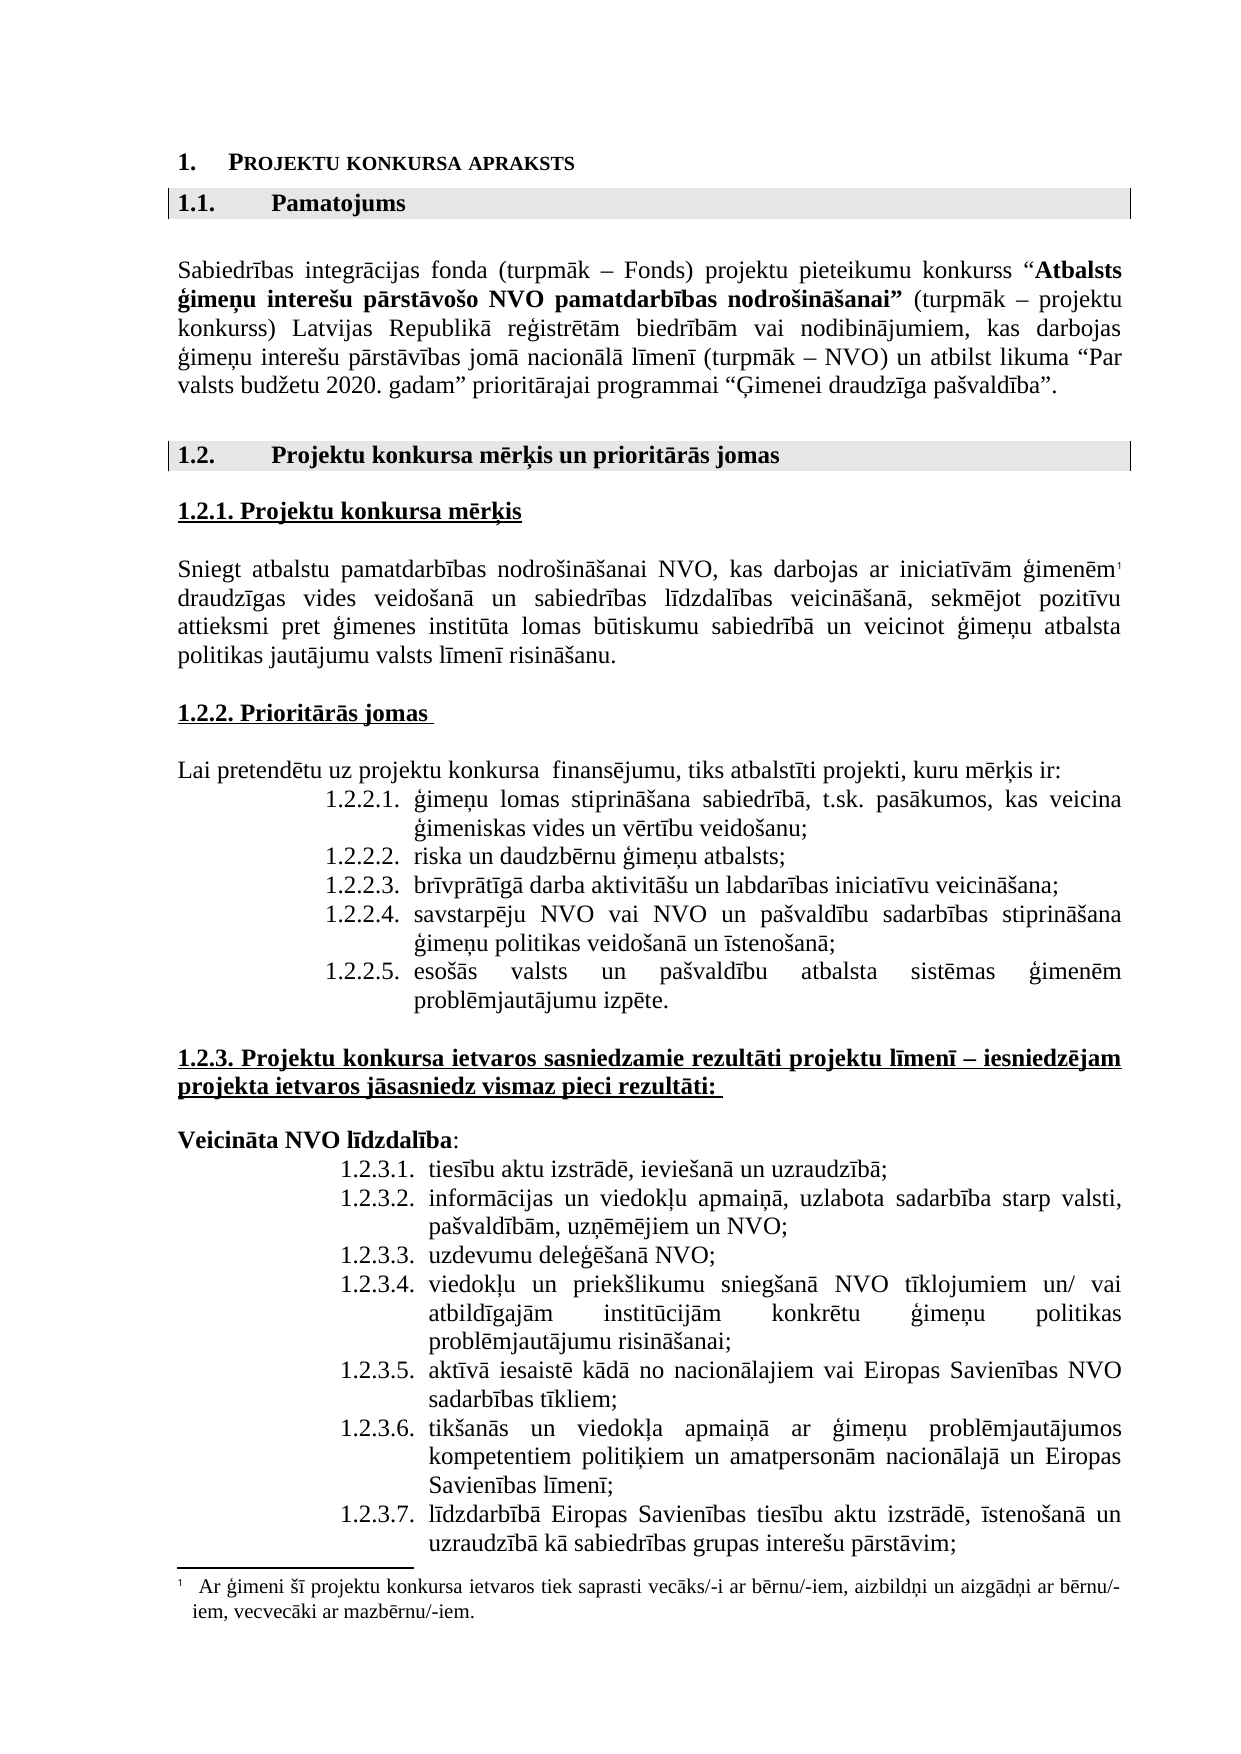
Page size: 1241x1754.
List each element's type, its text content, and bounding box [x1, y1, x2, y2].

text 1. Projektu konkursa apraksts [177, 147, 1122, 176]
list aktīvā iesaistē kādā no nacionālajiem vai Eiropas Savienības NVO sadarbības tīkliem; [340, 1355, 1122, 1413]
list tikšanās un viedokļa apmaiņā ar ģimeņu problēmjautājumos kompetentiem politiķiem un amatpersonām nacionālajā un Eiropas Savienības līmenī; [340, 1413, 1122, 1499]
list brīvprātīgā darba aktivitāšu un labdarības iniciatīvu veicināšana; [325, 870, 1122, 899]
list līdzdarbībā Eiropas Savienības tiesību aktu izstrādē, īstenošanā un uzraudzībā kā sabiedrības grupas interešu pārstāvim; [340, 1499, 1122, 1556]
list esošās valsts un pašvaldību atbalsta sistēmas ģimenēm problēmjautājumu izpēte. [325, 956, 1122, 1014]
list tiesību aktu izstrādē, ieviešanā un uzraudzībā; [340, 1154, 1122, 1183]
list ģimeņu lomas stiprināšana sabiedrībā, t.sk. pasākumos, kas veicina ģimeniskas vides un vērtību veidošanu; [325, 784, 1122, 841]
text Lai pretendētu uz projektu konkursa finansējumu, tiks atbalstīti projekti, kuru mērķis ir: [177, 755, 1122, 784]
text Veicināta NVO līdzdalība: [177, 1125, 1122, 1154]
text 1.2.3. Projektu konkursa ietvaros sasniedzamie rezultāti projektu līmenī – iesniedzējam projekta ietvaros jāsasniedz vismaz pieci rezultāti: [177, 1043, 1122, 1068]
list uzdevumu deleģēšanā NVO; [340, 1240, 1122, 1269]
text 1.1. Pamatojums [169, 188, 1130, 219]
list riska un daudzbērnu ģimeņu atbalsts; [325, 841, 1122, 870]
text Sabiedrības integrācijas fonda (turpmāk – Fonds) projektu pieteikumu konkurss “Atbalsts ģimeņu interešu pārstāvošo NVO pamatdarbības nodrošināšanai” (turpmāk – projektu konkurss) Latvijas Republikā reģistrētām biedrībām vai nodibinājumiem, kas darbojas ģimeņu interešu pārstāvības jomā nacionālā līmenī (turpmāk – NVO) un atbilst likuma “Par valsts budžetu 2020. gadam” prioritārajai programmai “Ģimenei draudzīga pašvaldība”. [177, 256, 1122, 399]
text 1.2.1. Projektu konkursa mērķis [177, 496, 1122, 525]
text Sniegt atbalstu pamatdarbības nodrošināšanai NVO, kas darbojas ar iniciatīvām ģimenēm draudzīgas vides veidošanā un sabiedrības līdzdalības veicināšanā, sekmējot pozitīvu attieksmi pret ģimenes institūta lomas būtiskumu sabiedrībā un veicinot ģimeņu atbalsta politikas jautājumu valsts līmenī risināšanu. [177, 554, 1122, 669]
list informācijas un viedokļu apmaiņā, uzlabota sadarbība starp valsti, pašvaldībām, uzņēmējiem un NVO; [340, 1183, 1122, 1240]
text 1.2.2. Prioritārās jomas [177, 698, 1122, 726]
text 1.2. Projektu konkursa mērķis un prioritārās jomas [169, 441, 1130, 471]
list viedokļu un priekšlikumu sniegšanā NVO tīklojumiem un/ vai atbildīgajām institūcijām konkrētu ģimeņu politikas problēmjautājumu risināšanai; [340, 1269, 1122, 1355]
text 1.2.3. Projektu konkursa ietvaros sasniedzamie rezultāti projektu līmenī – iesniedzējam projekta ietvaros jāsasniedz vismaz pieci rezultāti: [177, 1069, 1122, 1100]
list savstarpēju NVO vai NVO un pašvaldību sadarbības stiprināšana ģimeņu politikas veidošanā un īstenošanā; [325, 899, 1122, 956]
